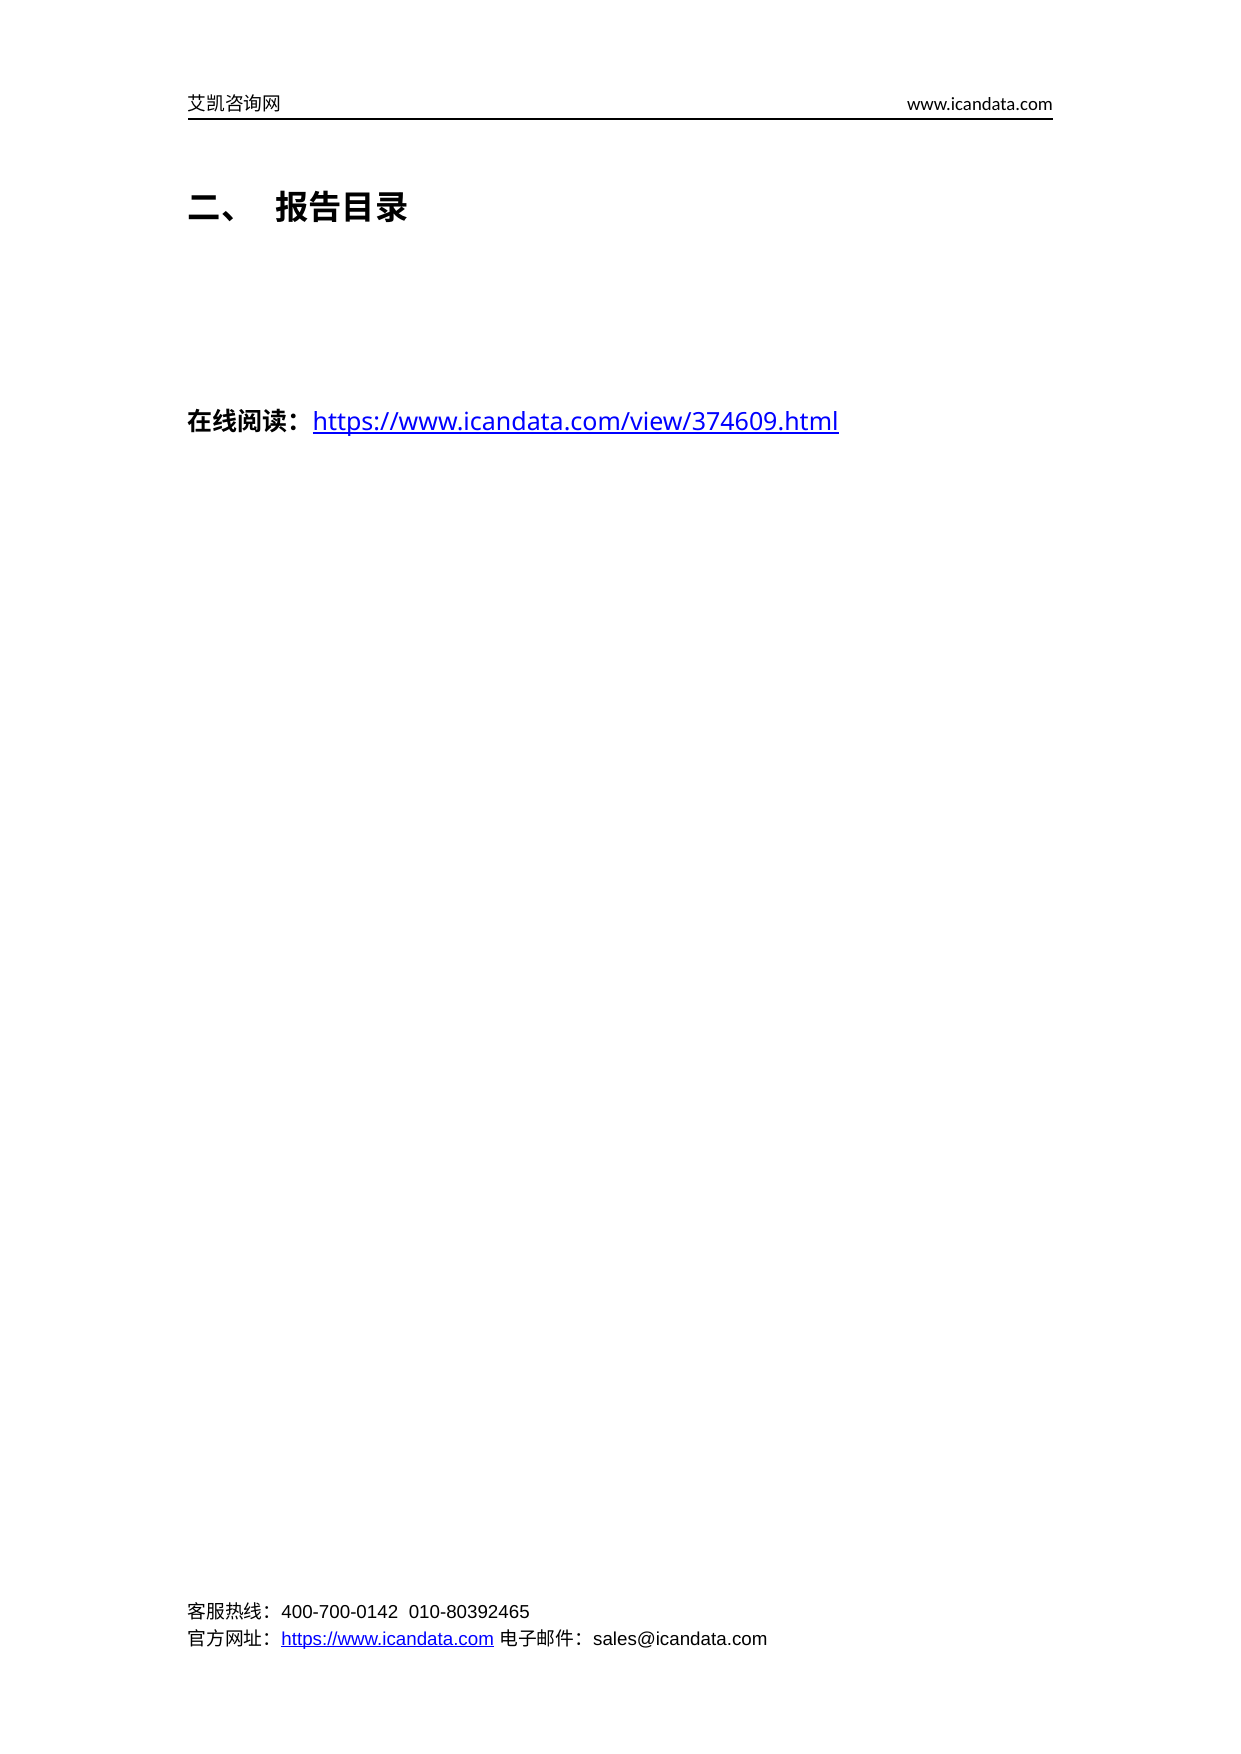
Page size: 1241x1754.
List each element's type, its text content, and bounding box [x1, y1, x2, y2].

subtitle 报告目录 [187, 172, 1053, 237]
text 在线阅读：https://www.icandata.com/view/374609.html [187, 387, 1053, 452]
